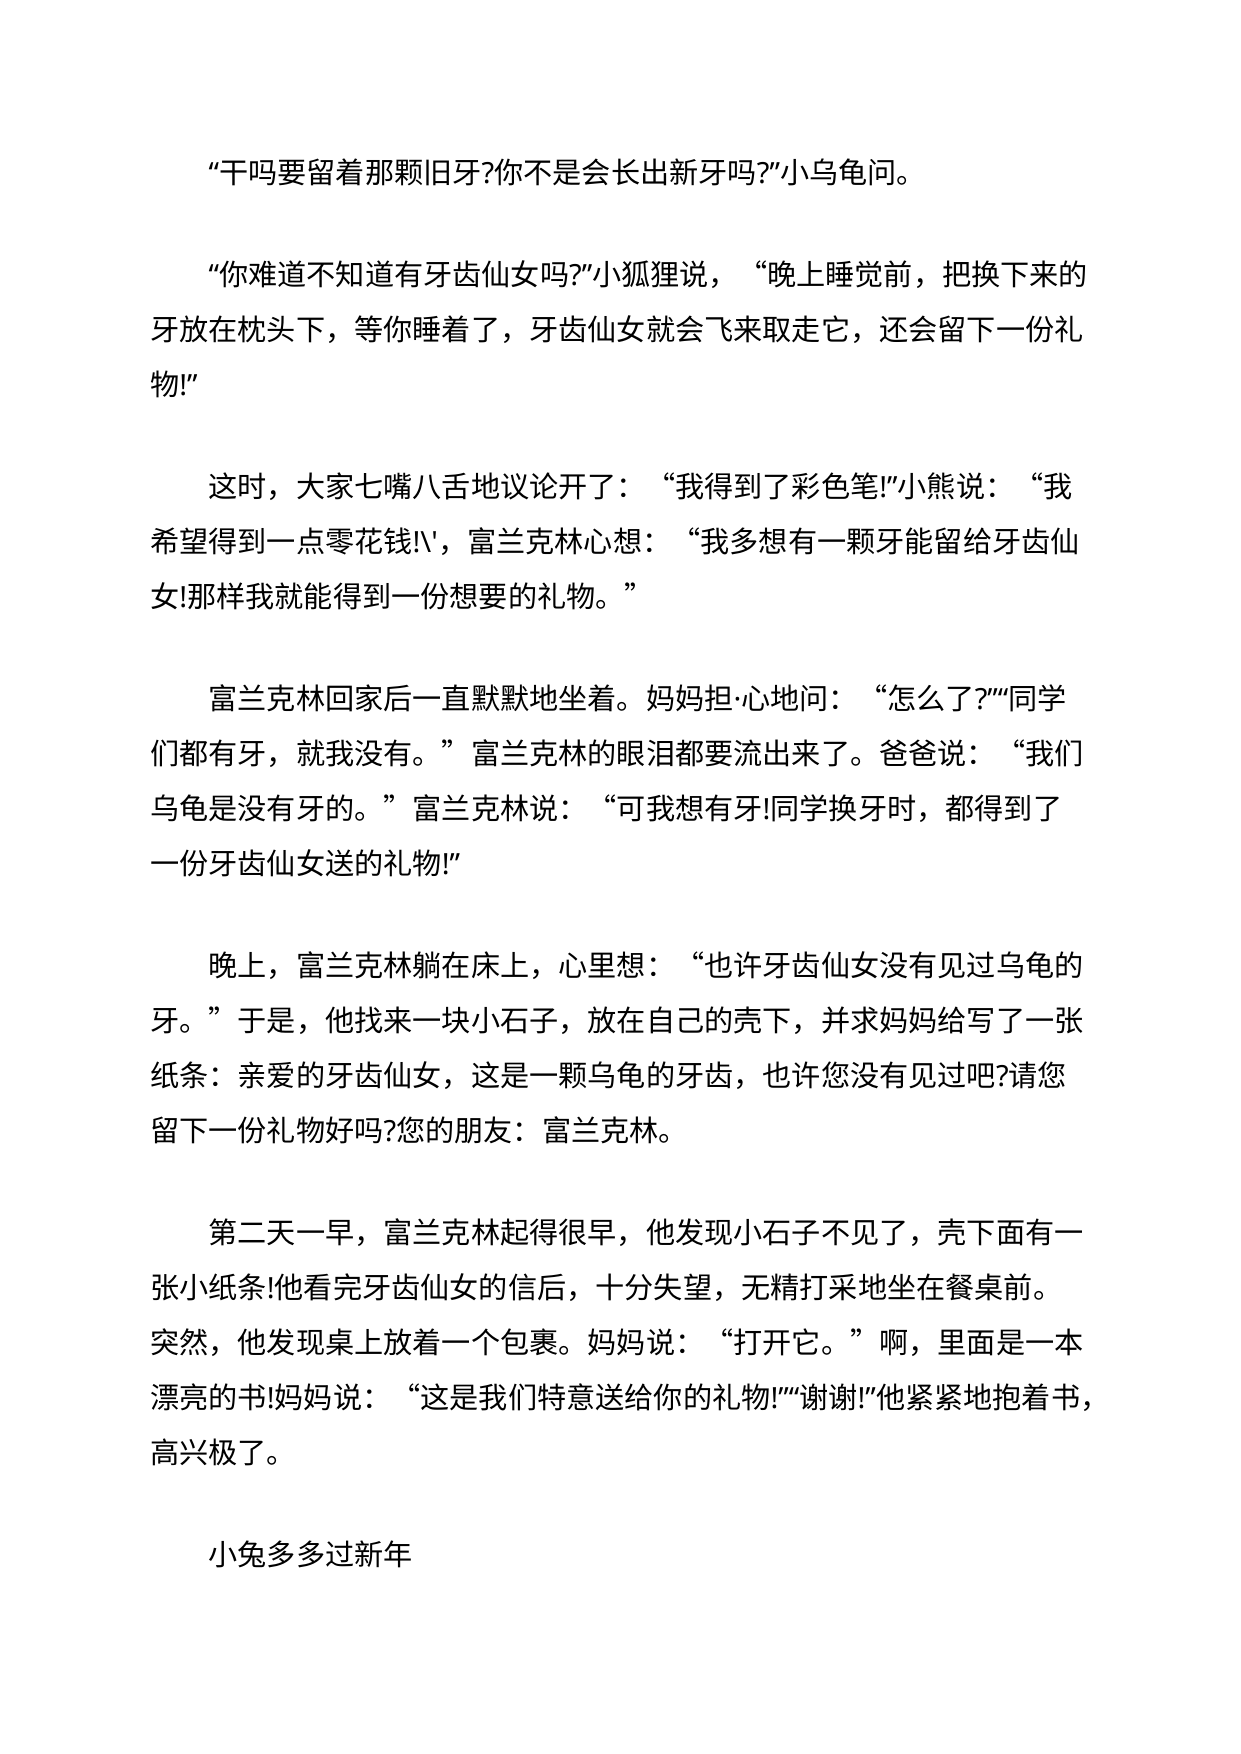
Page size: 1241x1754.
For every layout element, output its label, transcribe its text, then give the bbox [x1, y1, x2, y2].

text 晚上，富兰克林躺在床上，心里想：“也许牙齿仙女没有见过乌龟的牙。”于是，他找来一块小石子，放在自己的壳下，并求妈妈给写了一张纸条：亲爱的牙齿仙女，这是一颗乌龟的牙齿，也许您没有见过吧?请您留下一份礼物好吗?您的朋友：富兰克林。 [150, 943, 1090, 1150]
text 这时，大家七嘴八舌地议论开了：“我得到了彩色笔!”小熊说：“我希望得到一点零花钱!\'，富兰克林心想：“我多想有一颗牙能留给牙齿仙女!那样我就能得到一份想要的礼物。” [150, 464, 1090, 616]
text “干吗要留着那颗旧牙?你不是会长出新牙吗?”小乌龟问。 [150, 150, 1090, 192]
text “你难道不知道有牙齿仙女吗?”小狐狸说，“晚上睡觉前，把换下来的牙放在枕头下，等你睡着了，牙齿仙女就会飞来取走它，还会留下一份礼物!” [150, 252, 1090, 404]
text 第二天一早，富兰克林起得很早，他发现小石子不见了，壳下面有一张小纸条!他看完牙齿仙女的信后，十分失望，无精打采地坐在餐桌前。突然，他发现桌上放着一个包裹。妈妈说：“打开它。”啊，里面是一本漂亮的书!妈妈说：“这是我们特意送给你的礼物!”“谢谢!”他紧紧地抱着书，高兴极了。 [150, 1209, 1090, 1472]
text 小兔多多过新年 [150, 1531, 1090, 1573]
text 富兰克林回家后一直默默地坐着。妈妈担·心地问：“怎么了?”“同学们都有牙，就我没有。”富兰克林的眼泪都要流出来了。爸爸说：“我们乌龟是没有牙的。”富兰克林说：“可我想有牙!同学换牙时，都得到了一份牙齿仙女送的礼物!” [150, 676, 1090, 883]
